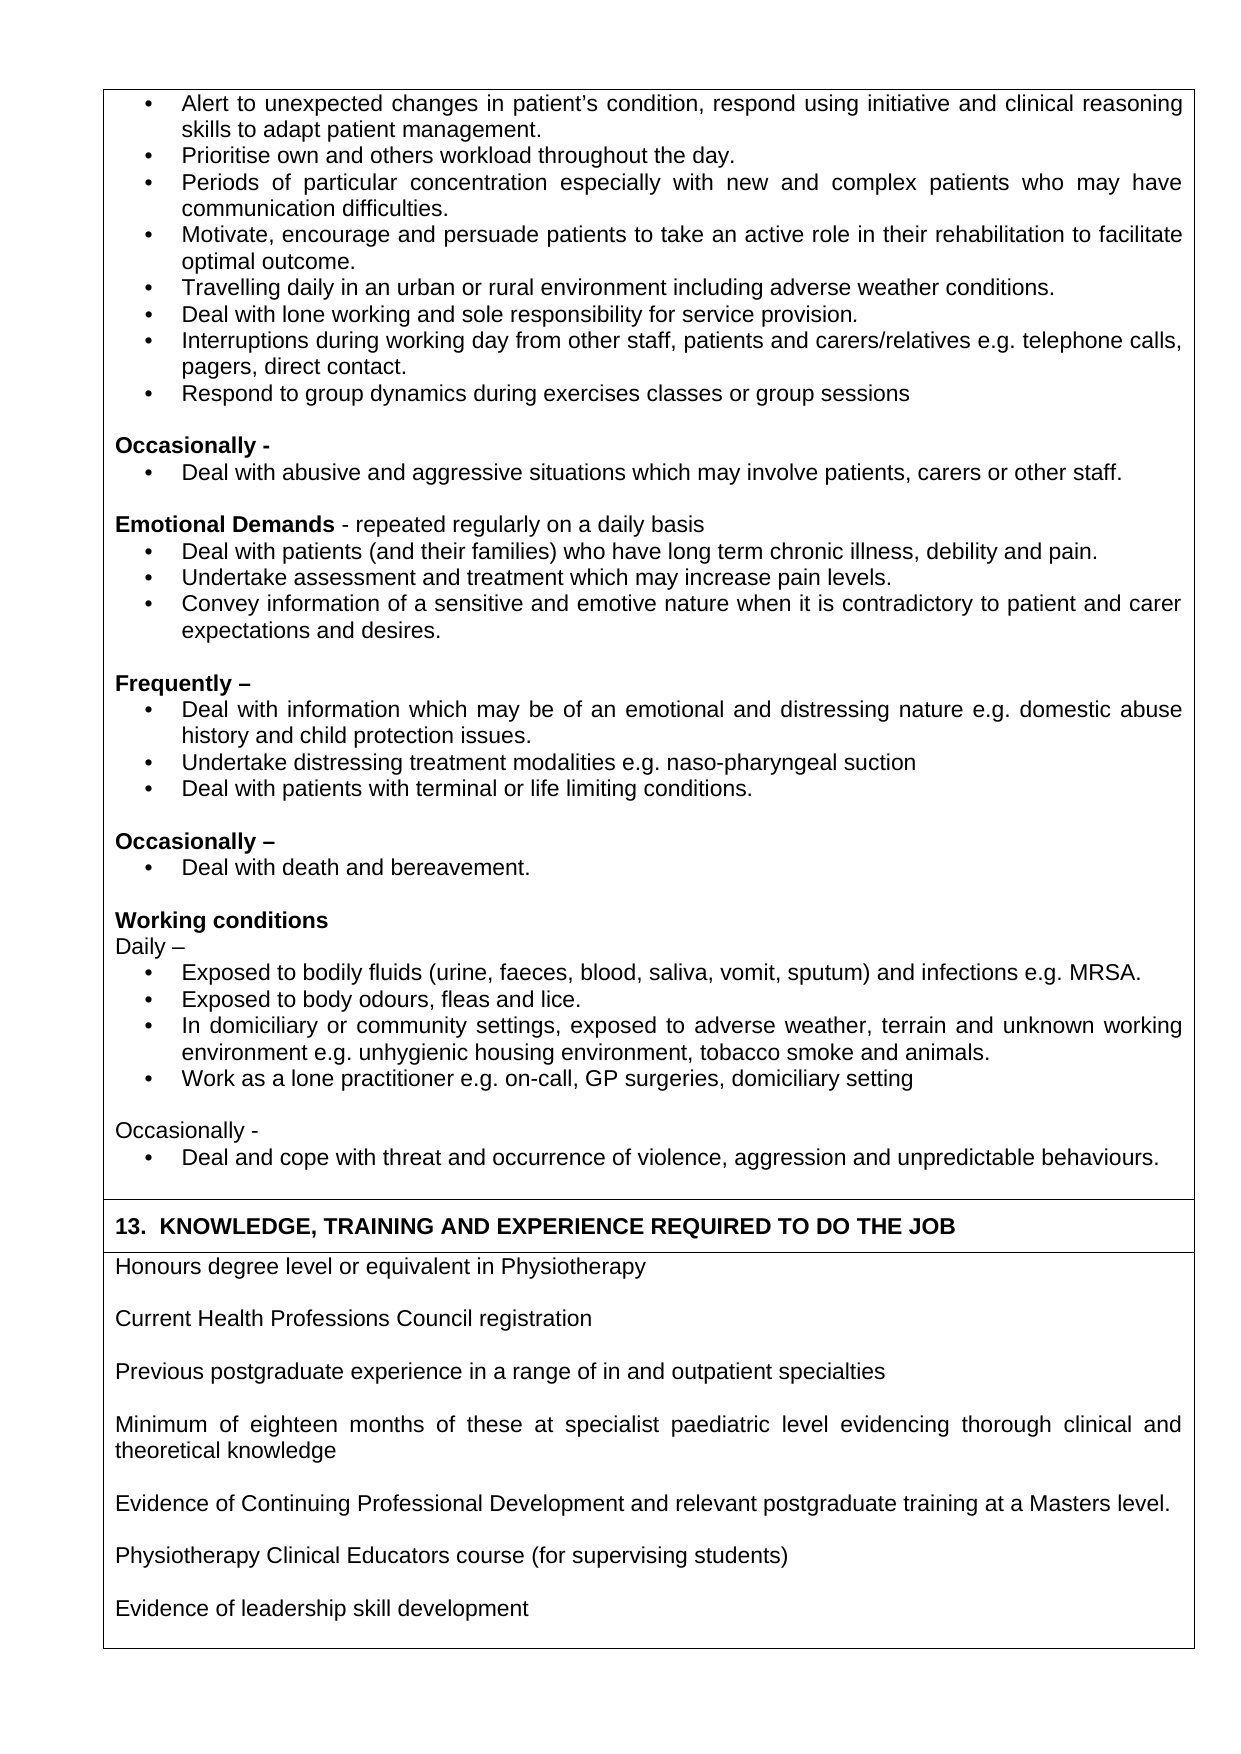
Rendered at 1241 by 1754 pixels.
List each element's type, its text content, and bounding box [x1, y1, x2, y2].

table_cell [104, 90, 1194, 1199]
table_cell 13. KNOWLEDGE, TRAINING AND EXPERIENCE REQUIRED TO DO THE JOB [104, 1200, 1194, 1252]
table_cell Honours degree level or equivalent in Physiotherapy Current Health Professions Council registration Previous postgraduate experience in a range of in and outpatient specialties Minimum of eighteen months of these at specialist paediatric level evidencing thorough clinical and theoretical knowledge Evidence of Continuing Professional Development and relevant postgraduate training at a Masters level. Physiotherapy Clinical Educators course (for supervising students) Evidence of leadership skill development [104, 1253, 1194, 1648]
